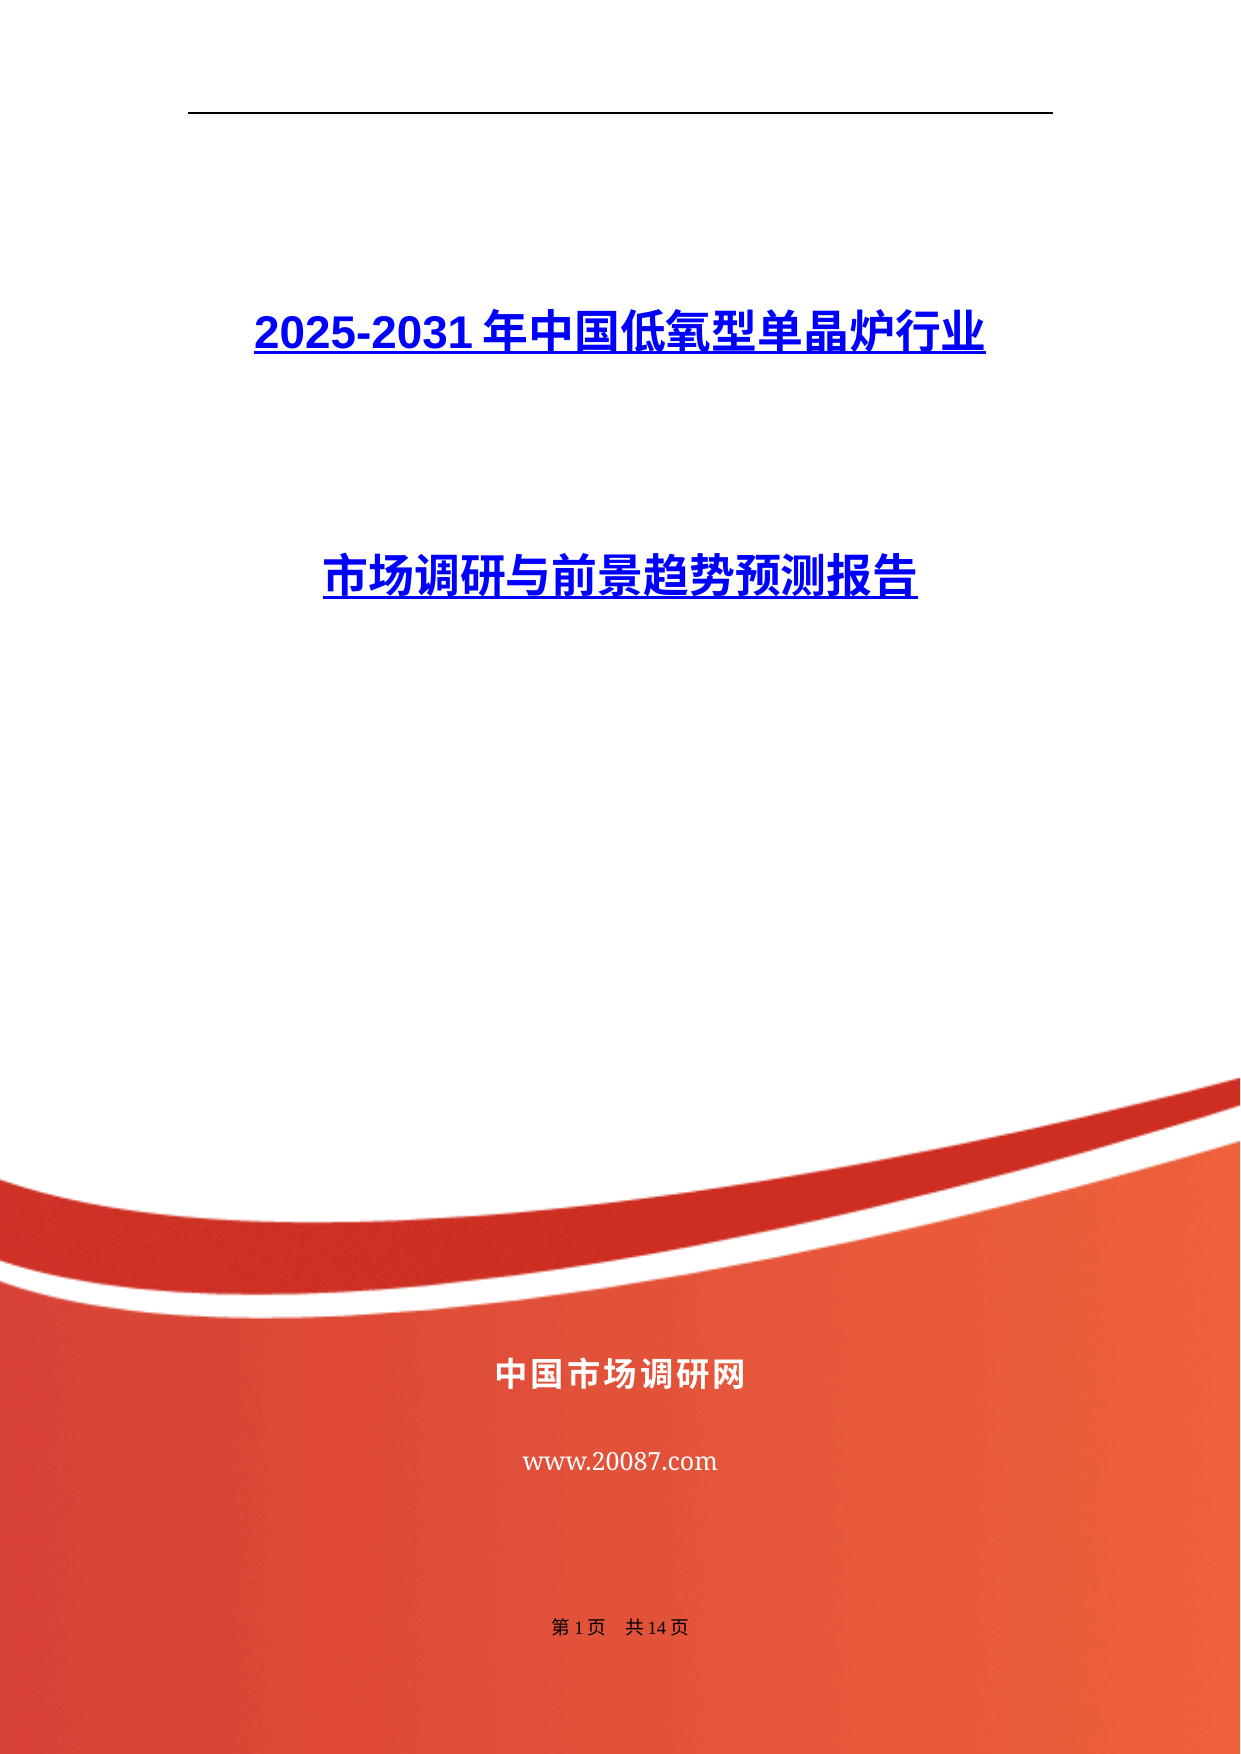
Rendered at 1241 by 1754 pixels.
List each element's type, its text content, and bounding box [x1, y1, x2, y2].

text www.20087.com [187, 1428, 1053, 1493]
table_header 2025-2031年中国低氧型单晶炉行业市场调研与前景趋势预测报告 [188, 207, 1053, 773]
subtitle 中国市场调研网 [187, 1339, 1053, 1404]
picture [0, 1006, 1241, 1754]
